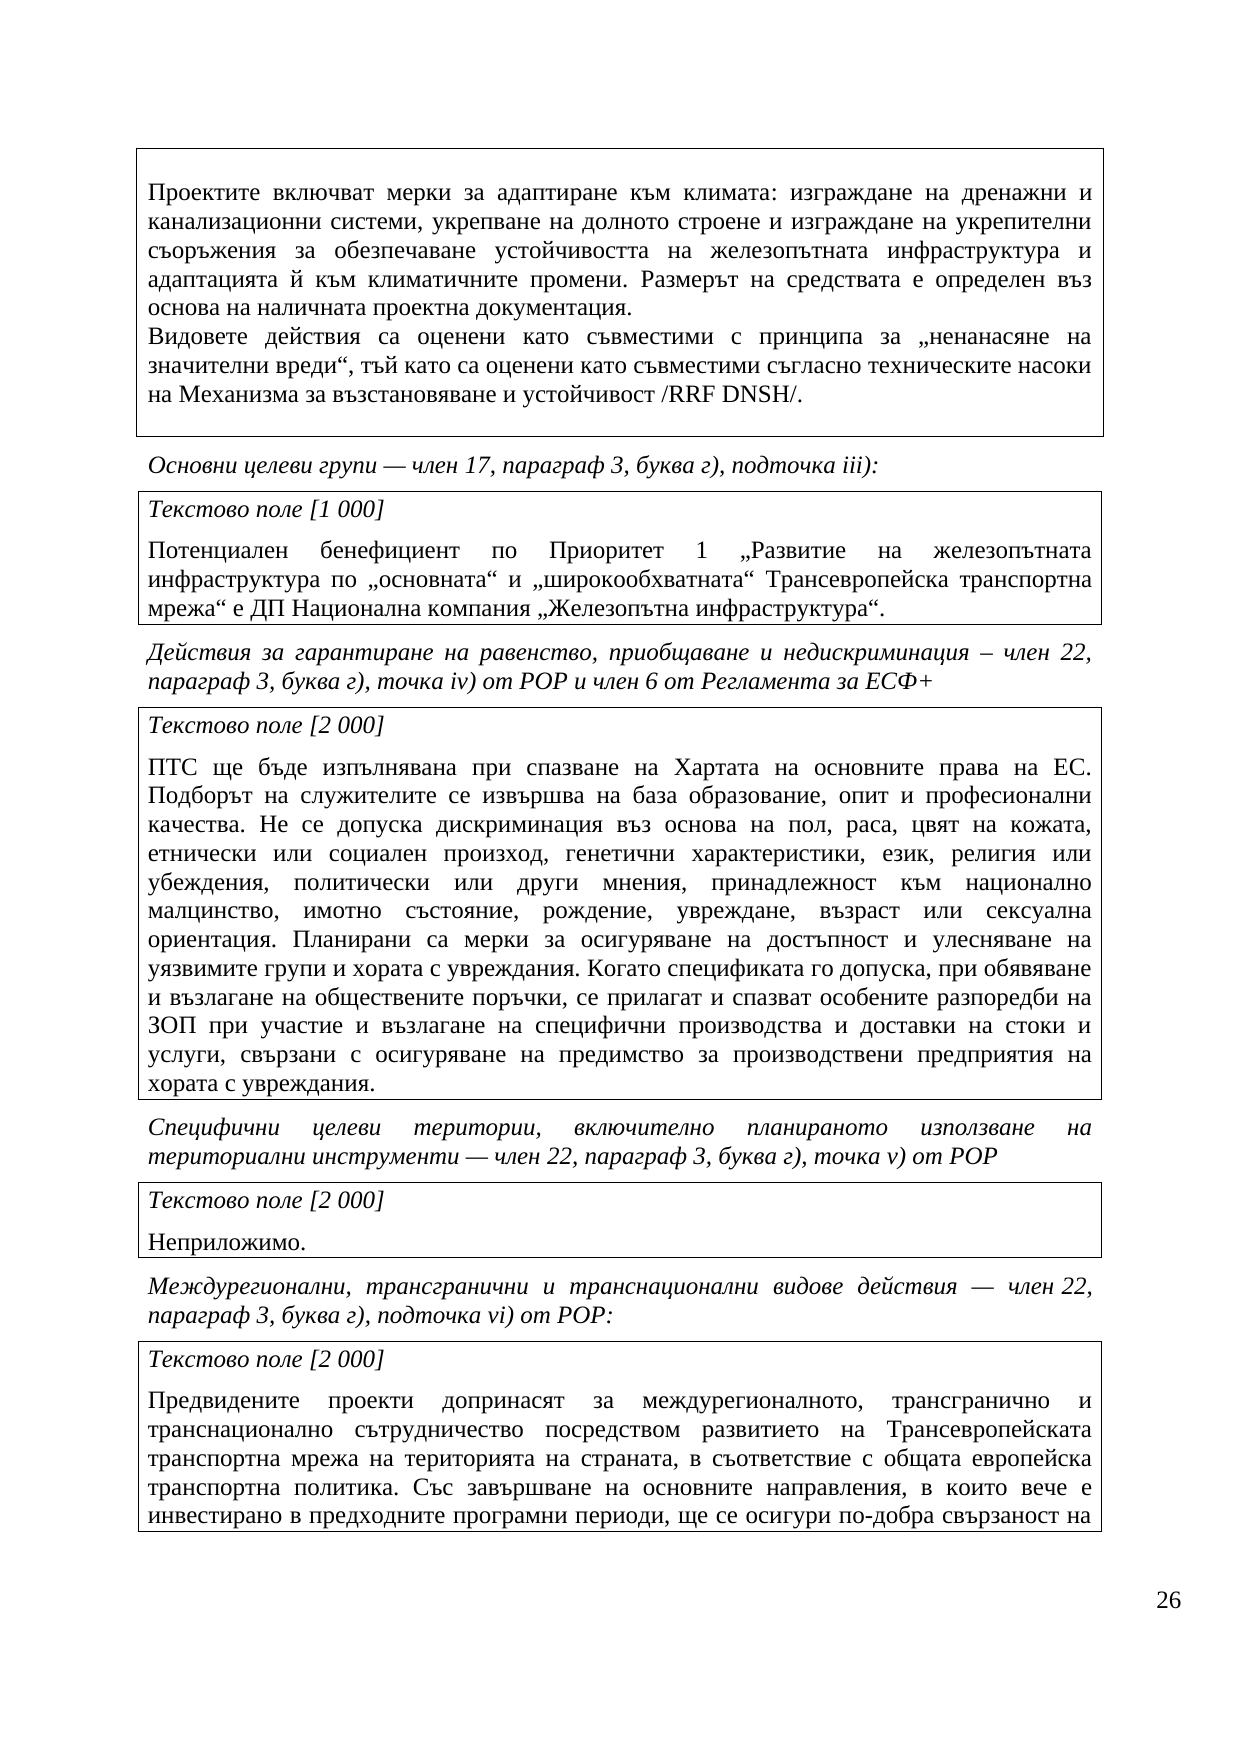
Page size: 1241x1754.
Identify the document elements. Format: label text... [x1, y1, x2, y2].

text Текстово поле [1 000] [139, 492, 1101, 523]
text Текстово поле [2 000] [139, 708, 1101, 739]
text Специфични целеви територии, включително планираното използване на териториални инструменти — член 22, параграф 3, буква г), точка v) от РОР [148, 1112, 1093, 1170]
text Потенциален бенефициент по Приоритет 1 „Развитие на железопътната инфраструктура по „основната“ и „широкообхватната“ Трансевропейска транспортна мрежа“ е ДП Национална компания „Железопътна инфраструктура“. [139, 532, 1101, 624]
text Неприложимо. [139, 1223, 1101, 1257]
text Основни целеви групи — член 17, параграф 3, буква г), подточка iii): [148, 450, 1093, 478]
text Текстово поле [2 000] [139, 1342, 1101, 1373]
text Действия за гарантиране на равенство, приобщаване и недискриминация – член 22, параграф 3, буква г), точка iv) от РОР и член 6 от Регламента за ЕСФ+ [148, 637, 1093, 695]
text ПТС ще бъде изпълнявана при спазване на Хартата на основните права на ЕС. Подборът на служителите се извършва на база образование, опит и професионални качества. Не се допуска дискриминация въз основа на пол, раса, цвят на кожата, етнически или социален произход, генетични характеристики, език, религия или убеждения, политически или други мнения, принадлежност към национално малцинство, имотно състояние, рождение, увреждане, възраст или сексуална ориентация. Планирани са мерки за осигуряване на достъпност и улесняване на уязвимите групи и хората с увреждания. Когато спецификата го допуска, при обявяване и възлагане на обществените поръчки, се прилагат и спазват особените разпоредби на ЗОП при участие и възлагане на специфични производства и доставки на стоки и услуги, свързани с осигуряване на предимство за производствени предприятия на хората с увреждания. [139, 748, 1101, 1099]
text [139, 1382, 1101, 1531]
text Междурегионални, трансгранични и транснационални видове действия — член 22, параграф 3, буква г), подточка vi) от РОР: [148, 1271, 1093, 1328]
text Текстово поле [2 000] [139, 1183, 1101, 1214]
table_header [137, 149, 1103, 436]
